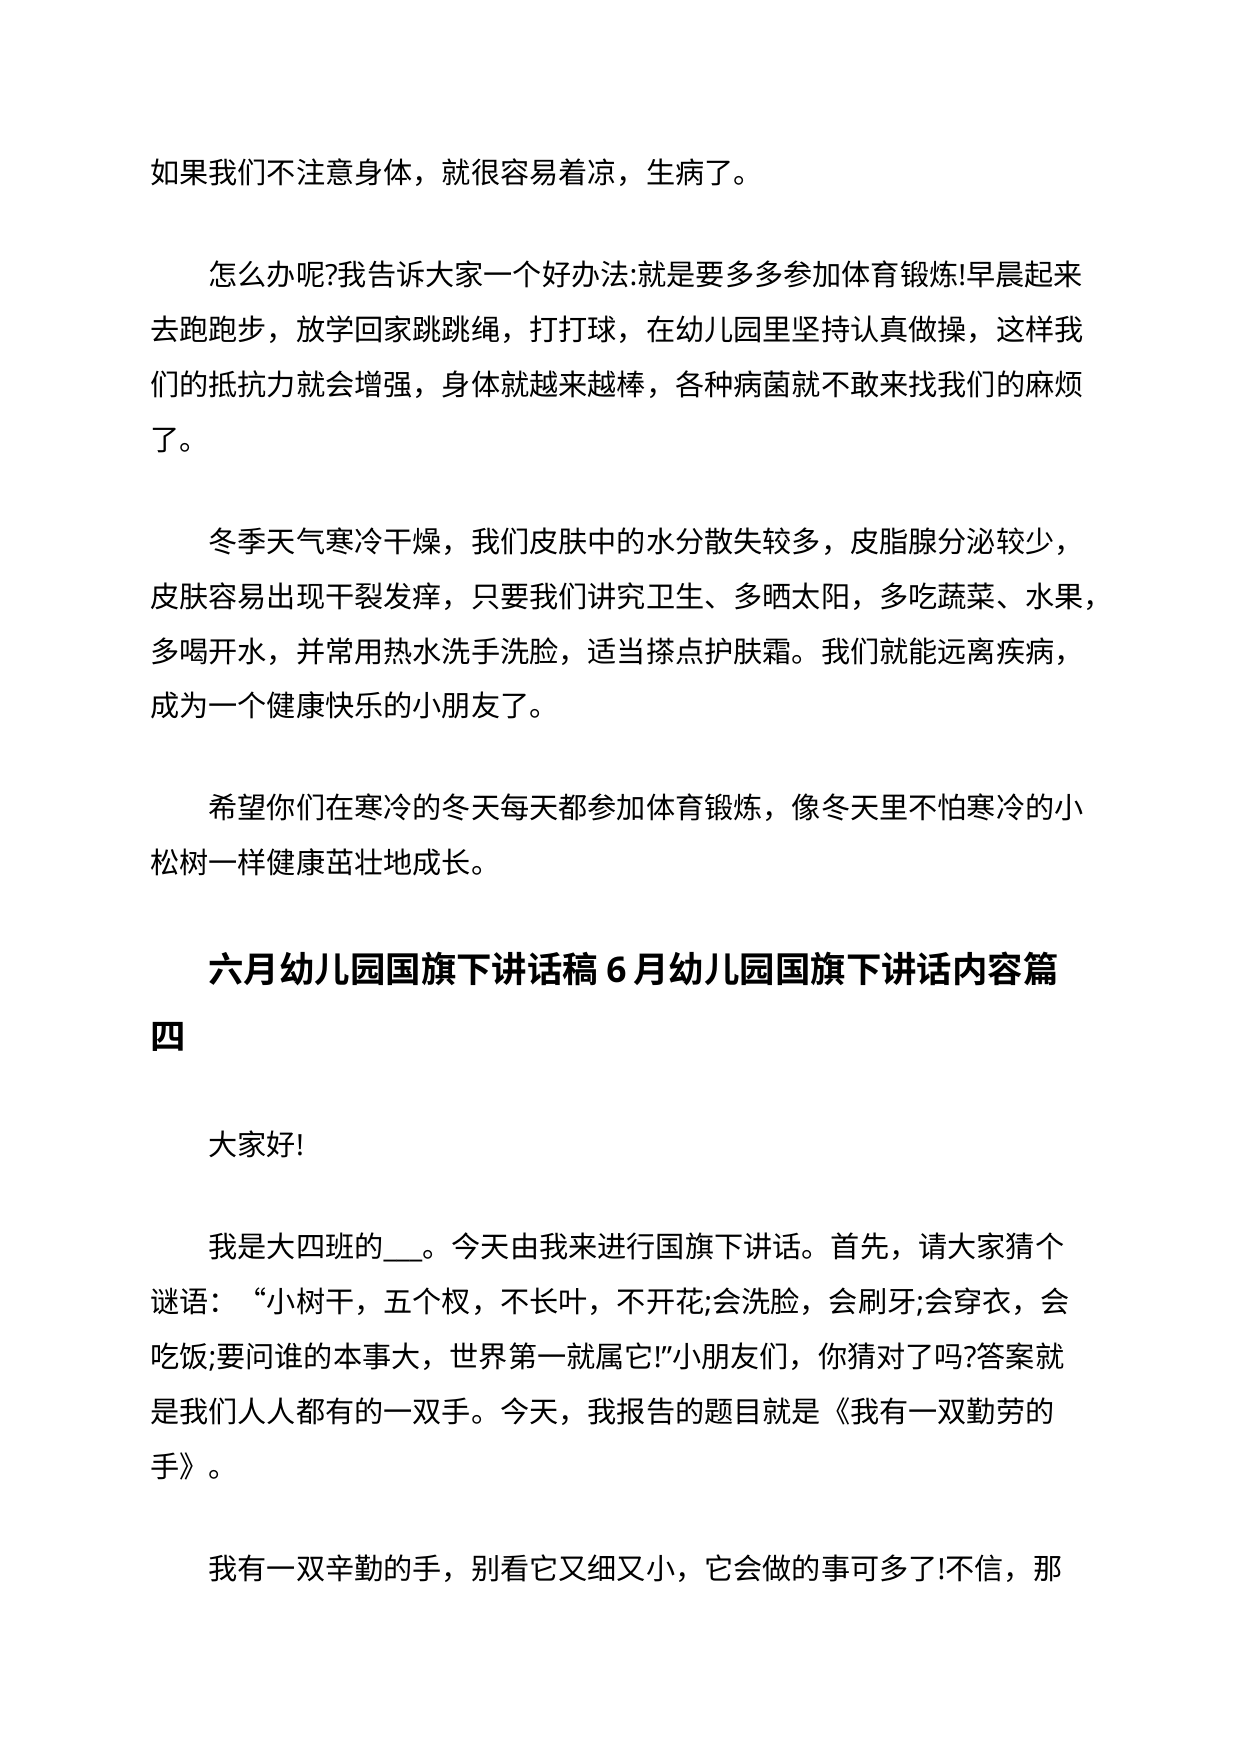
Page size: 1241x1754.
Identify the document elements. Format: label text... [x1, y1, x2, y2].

text 我是大四班的___。今天由我来进行国旗下讲话。首先，请大家猜个谜语：“小树干，五个杈，不长叶，不开花;会洗脸，会刷牙;会穿衣，会吃饭;要问谁的本事大，世界第一就属它!”小朋友们，你猜对了吗?答案就是我们人人都有的一双手。今天，我报告的题目就是《我有一双勤劳的手》。 [150, 1223, 1090, 1486]
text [150, 150, 1090, 192]
text 冬季天气寒冷干燥，我们皮肤中的水分散失较多，皮脂腺分泌较少，皮肤容易出现干裂发痒，只要我们讲究卫生、多晒太阳，多吃蔬菜、水果，多喝开水，并常用热水洗手洗脸，适当搽点护肤霜。我们就能远离疾病，成为一个健康快乐的小朋友了。 [150, 518, 1090, 725]
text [150, 1545, 1090, 1588]
text 怎么办呢?我告诉大家一个好办法:就是要多多参加体育锻炼!早晨起来去跑跑步，放学回家跳跳绳，打打球，在幼儿园里坚持认真做操，这样我们的抵抗力就会增强，身体就越来越棒，各种病菌就不敢来找我们的麻烦了。 [150, 252, 1090, 459]
text 希望你们在寒冷的冬天每天都参加体育锻炼，像冬天里不怕寒冷的小松树一样健康茁壮地成长。 [150, 785, 1090, 882]
text 大家好! [150, 1122, 1090, 1164]
text 六月幼儿园国旗下讲话稿 6月幼儿园国旗下讲话内容篇四 [150, 941, 1090, 1059]
